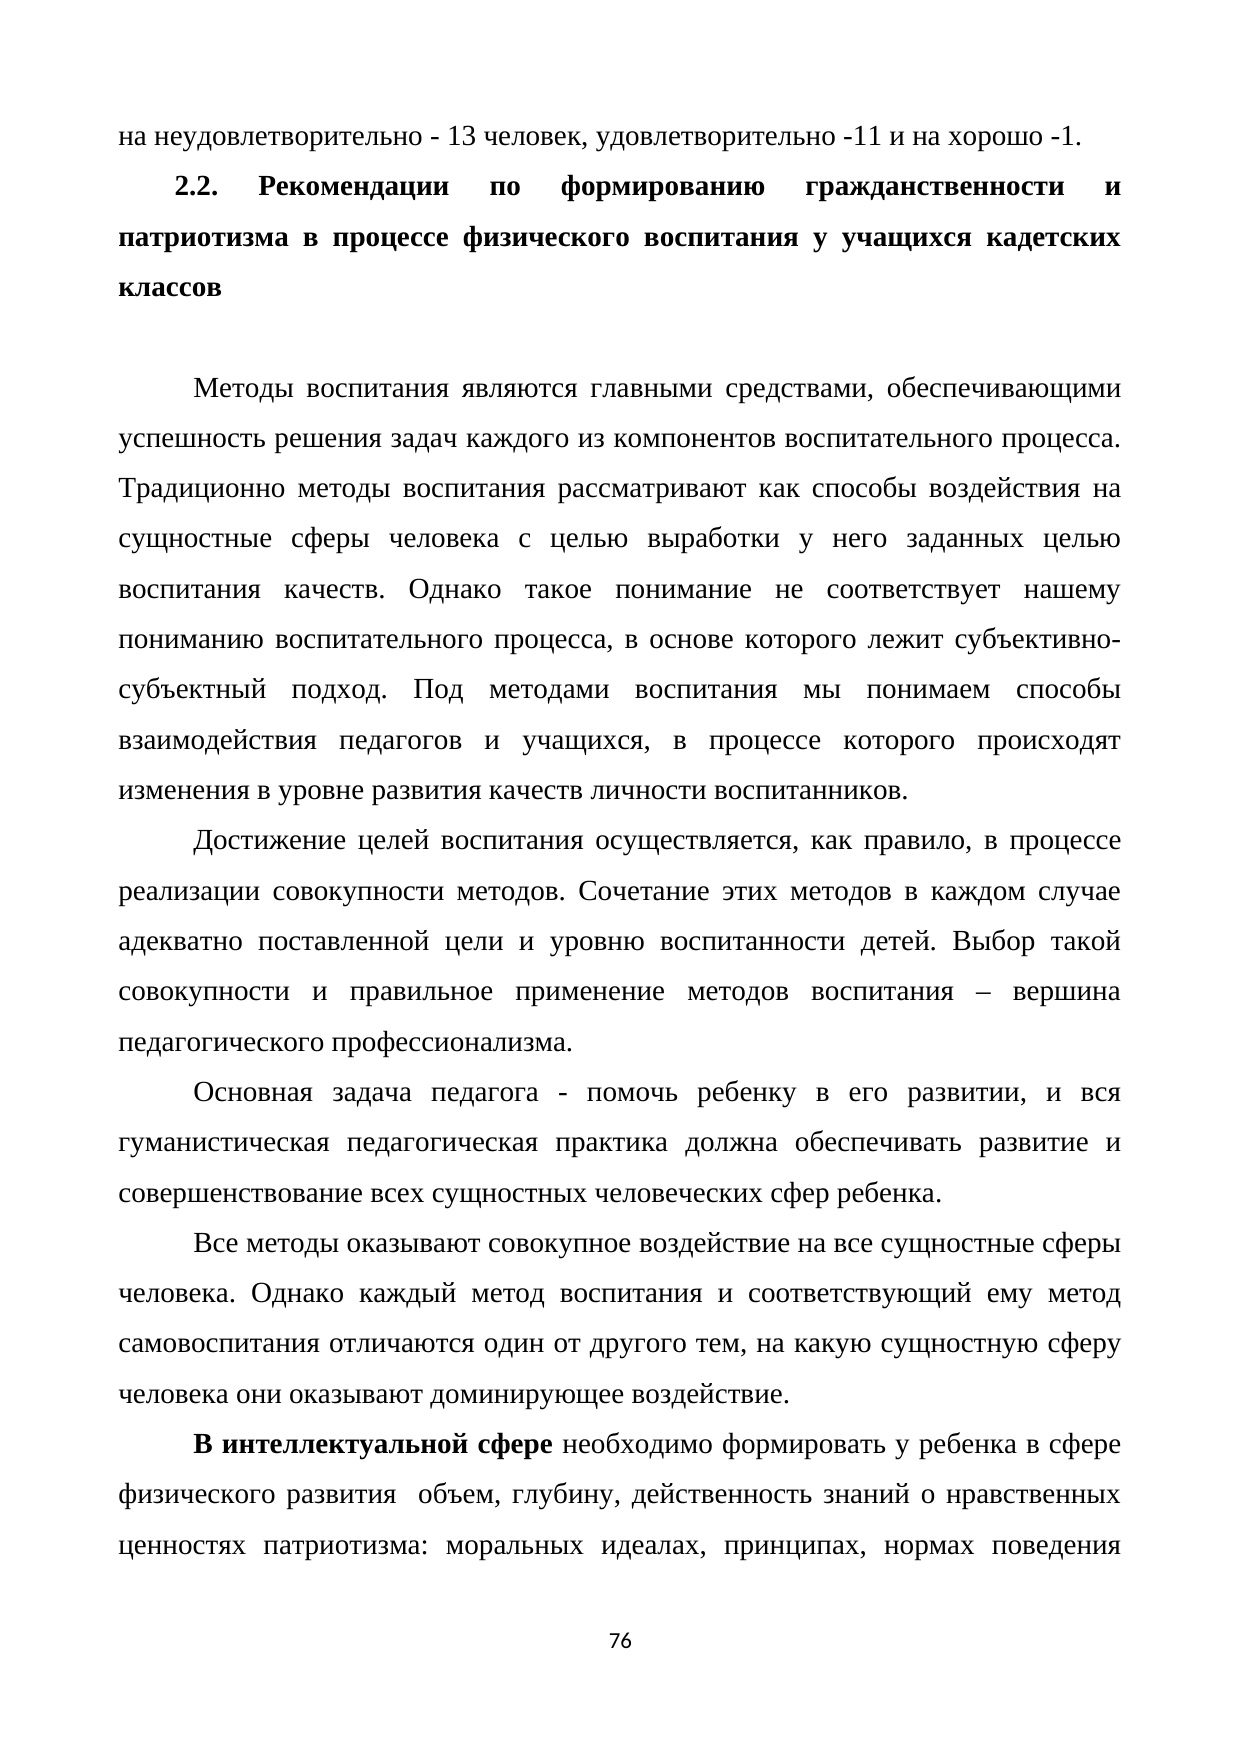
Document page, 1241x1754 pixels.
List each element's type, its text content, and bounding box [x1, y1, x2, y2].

text Основная задача педагога - помочь ребенку в его развитии, и вся гуманистическая педагогическая практика должна обеспечивать развитие и совершенствование всех сущностных человеческих сфер ребенка. [118, 1074, 1122, 1208]
text 2.2. Рекомендации по формированию гражданственности и патриотизма в процессе физического воспитания у учащихся кадетских классов [118, 168, 1122, 303]
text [118, 118, 1133, 152]
text Методы воспитания являются главными средствами, обеспечивающими успешность решения задач каждого из компонентов воспитательного процесса. Традиционно методы воспитания рассматривают как способы воздействия на сущностные сферы человека с целью выработки у него заданных целью воспитания качеств. Однако такое понимание не соответствует нашему пониманию воспитательного процесса, в основе которого лежит субъективно-субъектный подход. Под методами воспитания мы понимаем способы взаимодействия педагогов и учащихся, в процессе которого происходят изменения в уровне развития качеств личности воспитанников. [118, 370, 1122, 806]
text Все методы оказывают совокупное воздействие на все сущностные сферы человека. Однако каждый метод воспитания и соответствующий ему метод самовоспитания отличаются один от другого тем, на какую сущностную сферу человека они оказывают доминирующее воздействие. [118, 1225, 1122, 1409]
text Достижение целей воспитания осуществляется, как правило, в процессе реализации совокупности методов. Сочетание этих методов в каждом случае адекватно поставленной цели и уровню воспитанности детей. Выбор такой совокупности и правильное применение методов воспитания – вершина педагогического профессионализма. [118, 822, 1122, 1057]
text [118, 1426, 1122, 1560]
